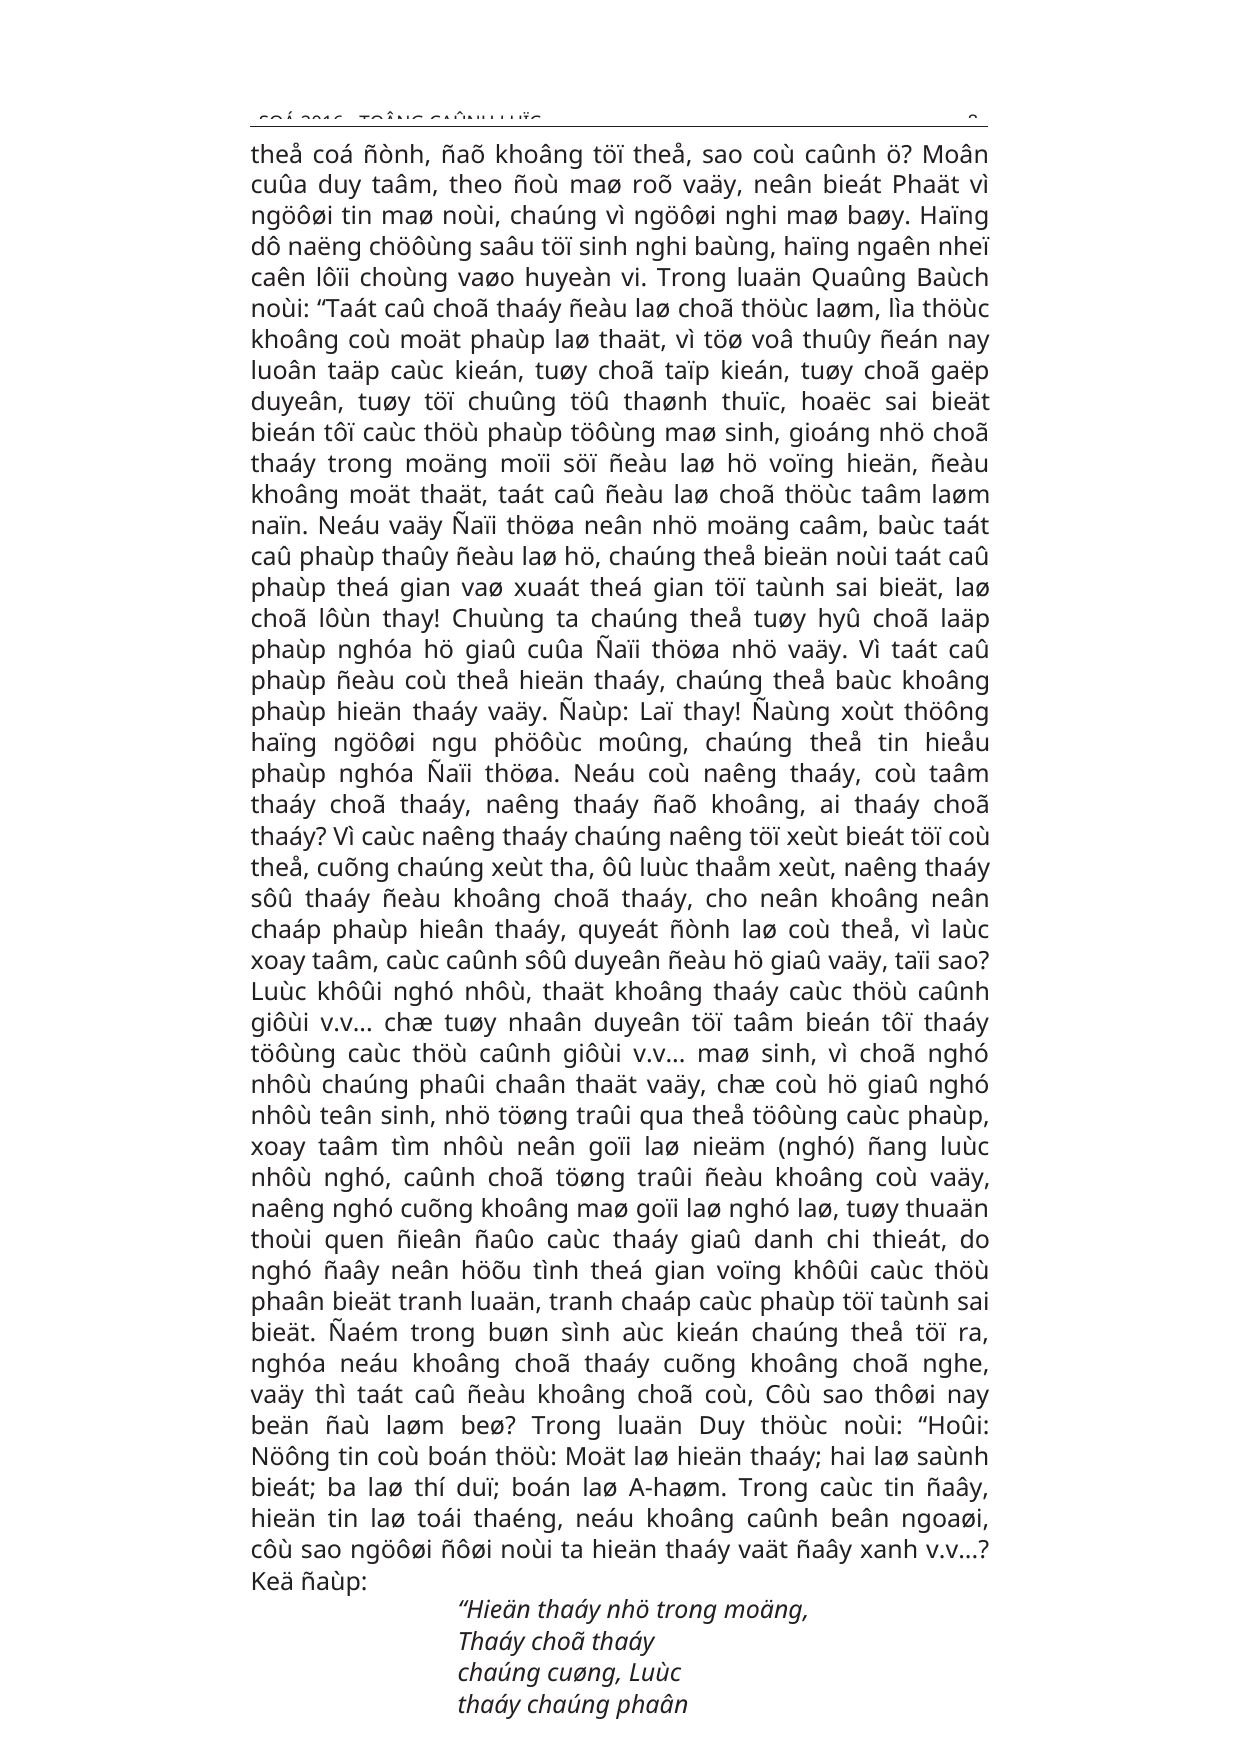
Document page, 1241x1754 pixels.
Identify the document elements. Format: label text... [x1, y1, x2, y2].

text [457, 1625, 736, 1720]
text theå coá ñònh, ñaõ khoâng töï theå, sao coù caûnh ö? Moân cuûa duy taâm, theo ñoù maø roõ vaäy, neân bieát Phaät vì ngöôøi tin maø noùi, chaúng vì ngöôøi nghi maø baøy. Haïng dô naëng chöôùng saâu töï sinh nghi baùng, haïng ngaên nheï caên lôïi choùng vaøo huyeàn vi. Trong luaän Quaûng Baùch noùi: “Taát caû choã thaáy ñeàu laø choã thöùc laøm, lìa thöùc khoâng coù moät phaùp laø thaät, vì töø voâ thuûy ñeán nay luoân taäp caùc kieán, tuøy choã taïp kieán, tuøy choã gaëp duyeân, tuøy töï chuûng töû thaønh thuïc, hoaëc sai bieät bieán tôï caùc thöù phaùp töôùng maø sinh, gioáng nhö choã thaáy trong moäng moïi söï ñeàu laø hö voïng hieän, ñeàu khoâng moät thaät, taát caû ñeàu laø choã thöùc taâm laøm naïn. Neáu vaäy Ñaïi thöøa neân nhö moäng caâm, baùc taát caû phaùp thaûy ñeàu laø hö, chaúng theå bieän noùi taát caû phaùp theá gian vaø xuaát theá gian töï taùnh sai bieät, laø choã lôùn thay! Chuùng ta chaúng theå tuøy hyû choã laäp phaùp nghóa hö giaû cuûa Ñaïi thöøa nhö vaäy. Vì taát caû phaùp ñeàu coù theå hieän thaáy, chaúng theå baùc khoâng phaùp hieän thaáy vaäy. Ñaùp: Laï thay! Ñaùng xoùt thöông haïng ngöôøi ngu phöôùc moûng, chaúng theå tin hieåu phaùp nghóa Ñaïi thöøa. Neáu coù naêng thaáy, coù taâm thaáy choã thaáy, naêng thaáy ñaõ khoâng, ai thaáy choã thaáy? Vì caùc naêng thaáy chaúng naêng töï xeùt bieát töï coù theå, cuõng chaúng xeùt tha, ôû luùc thaåm xeùt, naêng thaáy sôû thaáy ñeàu khoâng choã thaáy, cho neân khoâng neân chaáp phaùp hieân thaáy, quyeát ñònh laø coù theå, vì laùc xoay taâm, caùc caûnh sôû duyeân ñeàu hö giaû vaäy, taïi sao? Luùc khôûi nghó nhôù, thaät khoâng thaáy caùc thöù caûnh giôùi v.v... chæ tuøy nhaân duyeân töï taâm bieán tôï thaáy töôùng caùc thöù caûnh giôùi v.v... maø sinh, vì choã nghó nhôù chaúng phaûi chaân thaät vaäy, chæ coù hö giaû nghó nhôù teân sinh, nhö töøng traûi qua theå töôùng caùc phaùp, xoay taâm tìm nhôù neân goïi laø nieäm (nghó) ñang luùc nhôù nghó, caûnh choã töøng traûi ñeàu khoâng coù vaäy, naêng nghó cuõng khoâng maø goïi laø nghó laø, tuøy thuaän thoùi quen ñieân ñaûo caùc thaáy giaû danh chi thieát, do nghó ñaây neân höõu tình theá gian voïng khôûi caùc thöù phaân bieät tranh luaän, tranh chaáp caùc phaùp töï taùnh sai bieät. Ñaém trong buøn sình aùc kieán chaúng theå töï ra, nghóa neáu khoâng choã thaáy cuõng khoâng choã nghe, vaäy thì taát caû ñeàu khoâng choã coù, Côù sao thôøi nay beän ñaù laøm beø? Trong luaän Duy thöùc noùi: “Hoûi: Nöông tin coù boán thöù: Moät laø hieän thaáy; hai laø saùnh bieát; ba laø thí duï; boán laø A-haøm. Trong caùc tin ñaây, hieän tin laø toái thaéng, neáu khoâng caûnh beân ngoaøi, côù sao ngöôøi ñôøi noùi ta hieän thaáy vaät ñaây xanh v.v...? Keä ñaùp: [250, 138, 990, 1597]
text “Hieän thaáy nhö trong moäng, [457, 1597, 1092, 1624]
